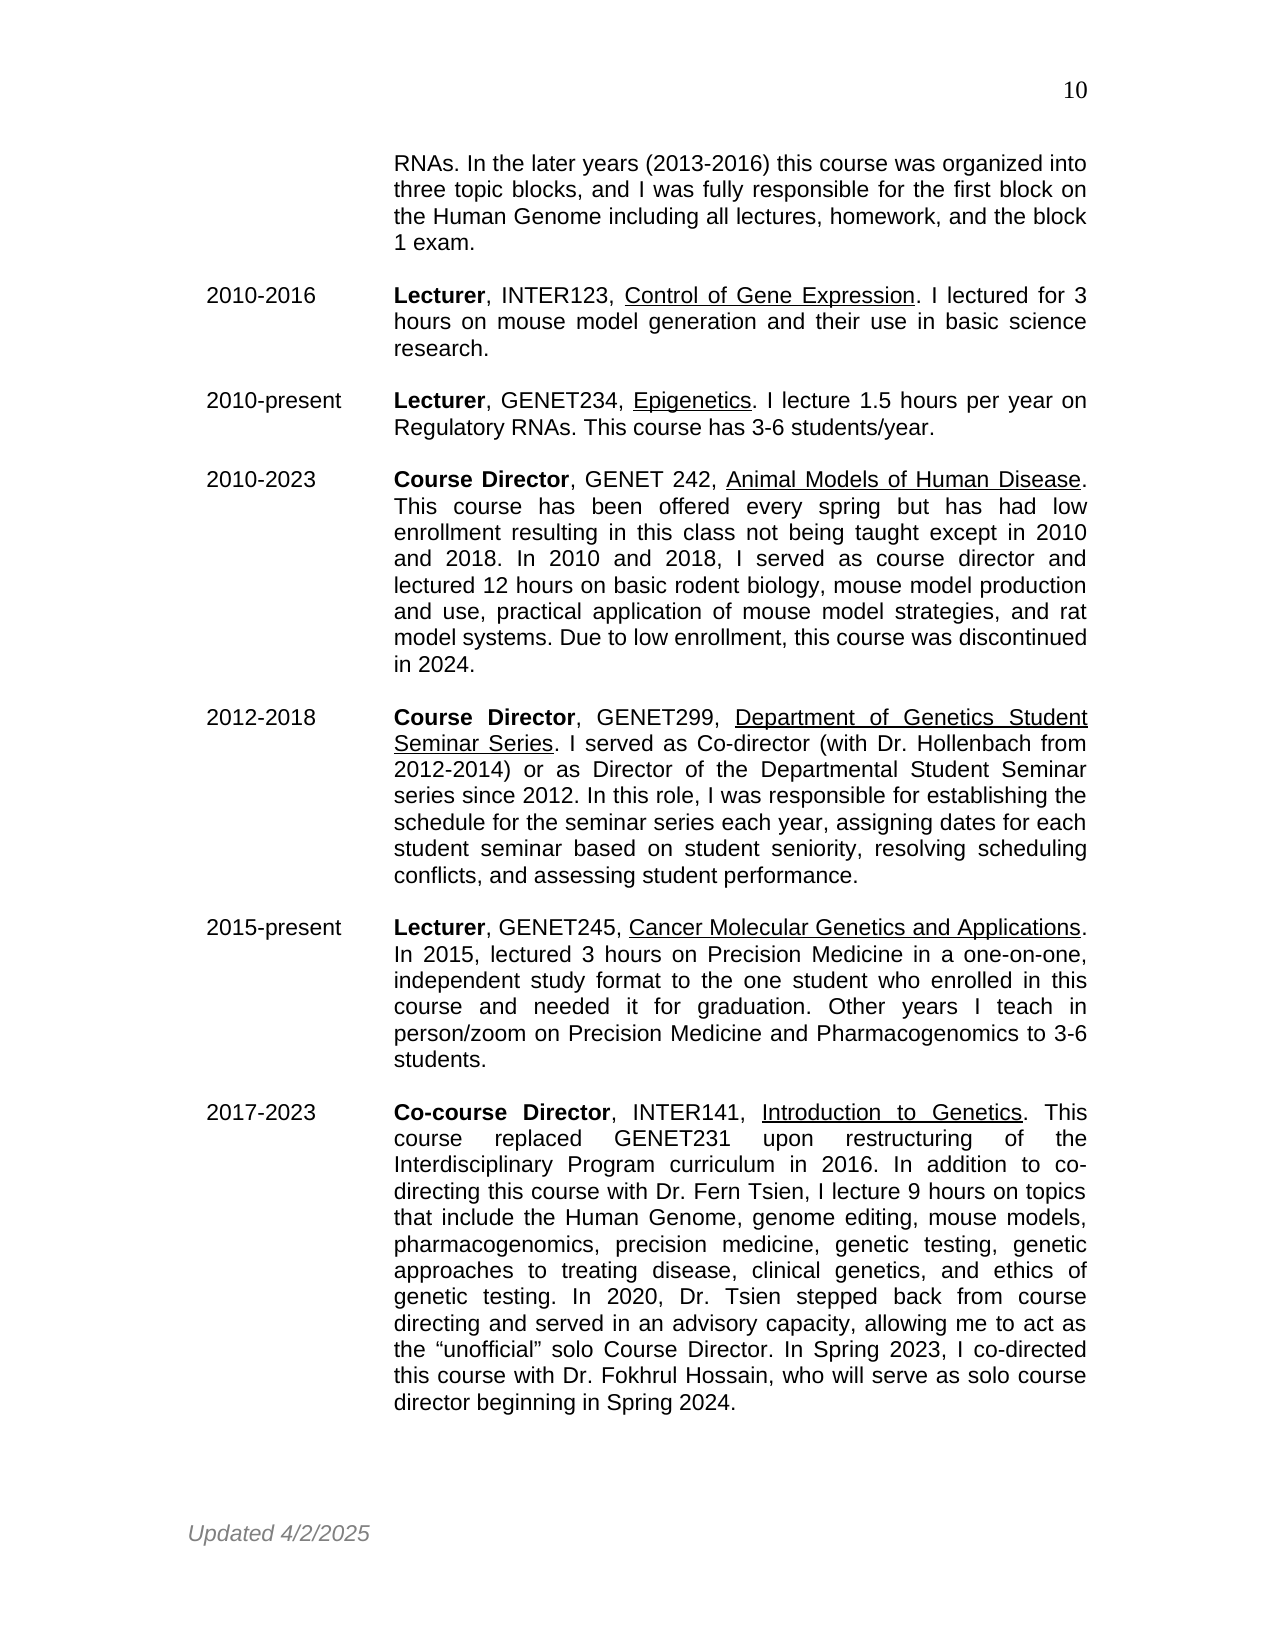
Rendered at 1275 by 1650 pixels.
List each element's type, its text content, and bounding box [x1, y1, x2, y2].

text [206, 150, 1087, 255]
text 2017-2023 Co-course Director, INTER141, Introduction to Genetics. This course replaced GENET231 upon restructuring of the Interdisciplinary Program curriculum in 2016. In addition to co-directing this course with Dr. Fern Tsien, I lecture 9 hours on topics that include the Human Genome, genome editing, mouse models, pharmacogenomics, precision medicine, genetic testing, genetic approaches to treating disease, clinical genetics, and ethics of genetic testing. In 2020, Dr. Tsien stepped back from course directing and served in an advisory capacity, allowing me to act as the “unofficial” solo Course Director. In Spring 2023, I co-directed this course with Dr. Fokhrul Hossain, who will serve as solo course director beginning in Spring 2024. [206, 1099, 1087, 1415]
text 2015-present Lecturer, GENET245, Cancer Molecular Genetics and Applications. In 2015, lectured 3 hours on Precision Medicine in a one-on-one, independent study format to the one student who enrolled in this course and needed it for graduation. Other years I teach in person/zoom on Precision Medicine and Pharmacogenomics to 3-6 students. [206, 914, 1087, 1072]
text 2010-present Lecturer, GENET234, Epigenetics. I lecture 1.5 hours per year on Regulatory RNAs. This course has 3-6 students/year. [206, 387, 1087, 440]
text 2012-2018 Course Director, GENET299, Department of Genetics Student Seminar Series. I served as Co-director (with Dr. Hollenbach from 2012-2014) or as Director of the Departmental Student Seminar series since 2012. In this role, I was responsible for establishing the schedule for the seminar series each year, assigning dates for each student seminar based on student seniority, resolving scheduling conflicts, and assessing student performance. [206, 703, 1087, 888]
text 2010-2016 Lecturer, INTER123, Control of Gene Expression. I lectured for 3 hours on mouse model generation and their use in basic science research. [206, 282, 1087, 361]
text 2010-2023 Course Director, GENET 242, Animal Models of Human Disease. This course has been offered every spring but has had low enrollment resulting in this class not being taught except in 2010 and 2018. In 2010 and 2018, I served as course director and lectured 12 hours on basic rodent biology, mouse model production and use, practical application of mouse model strategies, and rat model systems. Due to low enrollment, this course was discontinued in 2024. [206, 466, 1087, 677]
